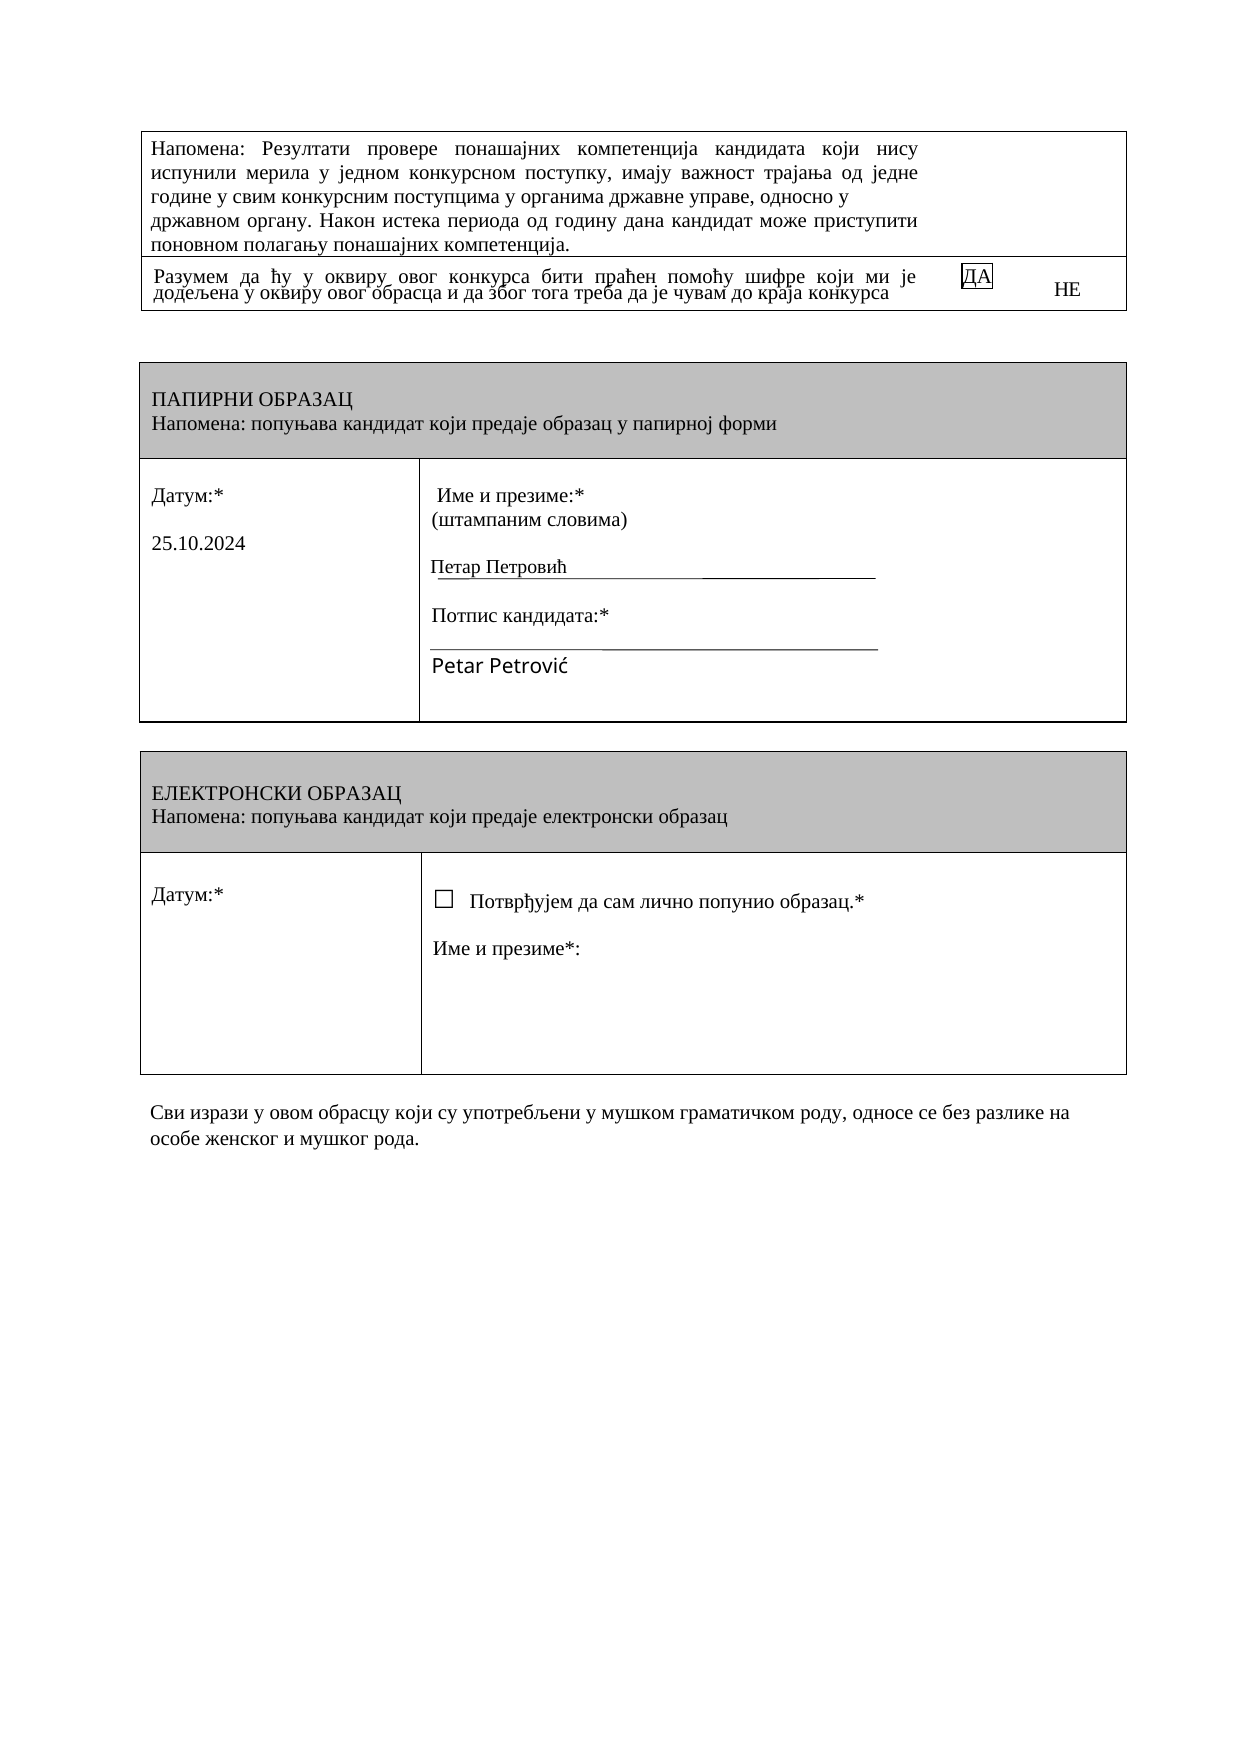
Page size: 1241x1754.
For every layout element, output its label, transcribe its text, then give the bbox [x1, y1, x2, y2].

text Сви изрази у овом обрасцу који су употребљени у мушком граматичком роду, односе се без разлике на особе женског и мушког рода. [150, 1100, 1118, 1150]
table_cell Потврђујем да сам лично попунио образац.* Име и презиме*: [422, 853, 1126, 1074]
table_cell Име и презиме:* (штампаним словима) Петар Петровић Потпис кандидата:* Petar Petrović [420, 459, 1126, 721]
table_header Напомена: Резултати провере понашајних компетенција кандидата који нису испунили мерила у једном конкурсном поступку, имају важност трајања од једне године у свим конкурсним поступцима у органима државне управе, односно у државном органу. Након истека периода од годину дана кандидат може приступити поновном полагању понашајних компетенција. [142, 132, 1126, 256]
table_cell Датум:* 25.10.2024 [140, 459, 419, 721]
table_cell Датум:* [141, 853, 421, 1074]
table_header ПАПИРНИ ОБРАЗАЦ Напомена: попуњава кандидат који предаје образац у папирној форми [140, 363, 1126, 458]
table_header ЕЛЕКТРОНСКИ ОБРАЗАЦ Напомена: попуњава кандидат који предаје електронски образац [141, 752, 1126, 852]
table_cell Разумем да ћу у оквиру овог конкурса бити праћен помоћу шифре који ми је ДА НЕ додељена у оквиру овог обрасца и да због тога треба да је чувам до краја конкурса [142, 257, 1126, 310]
